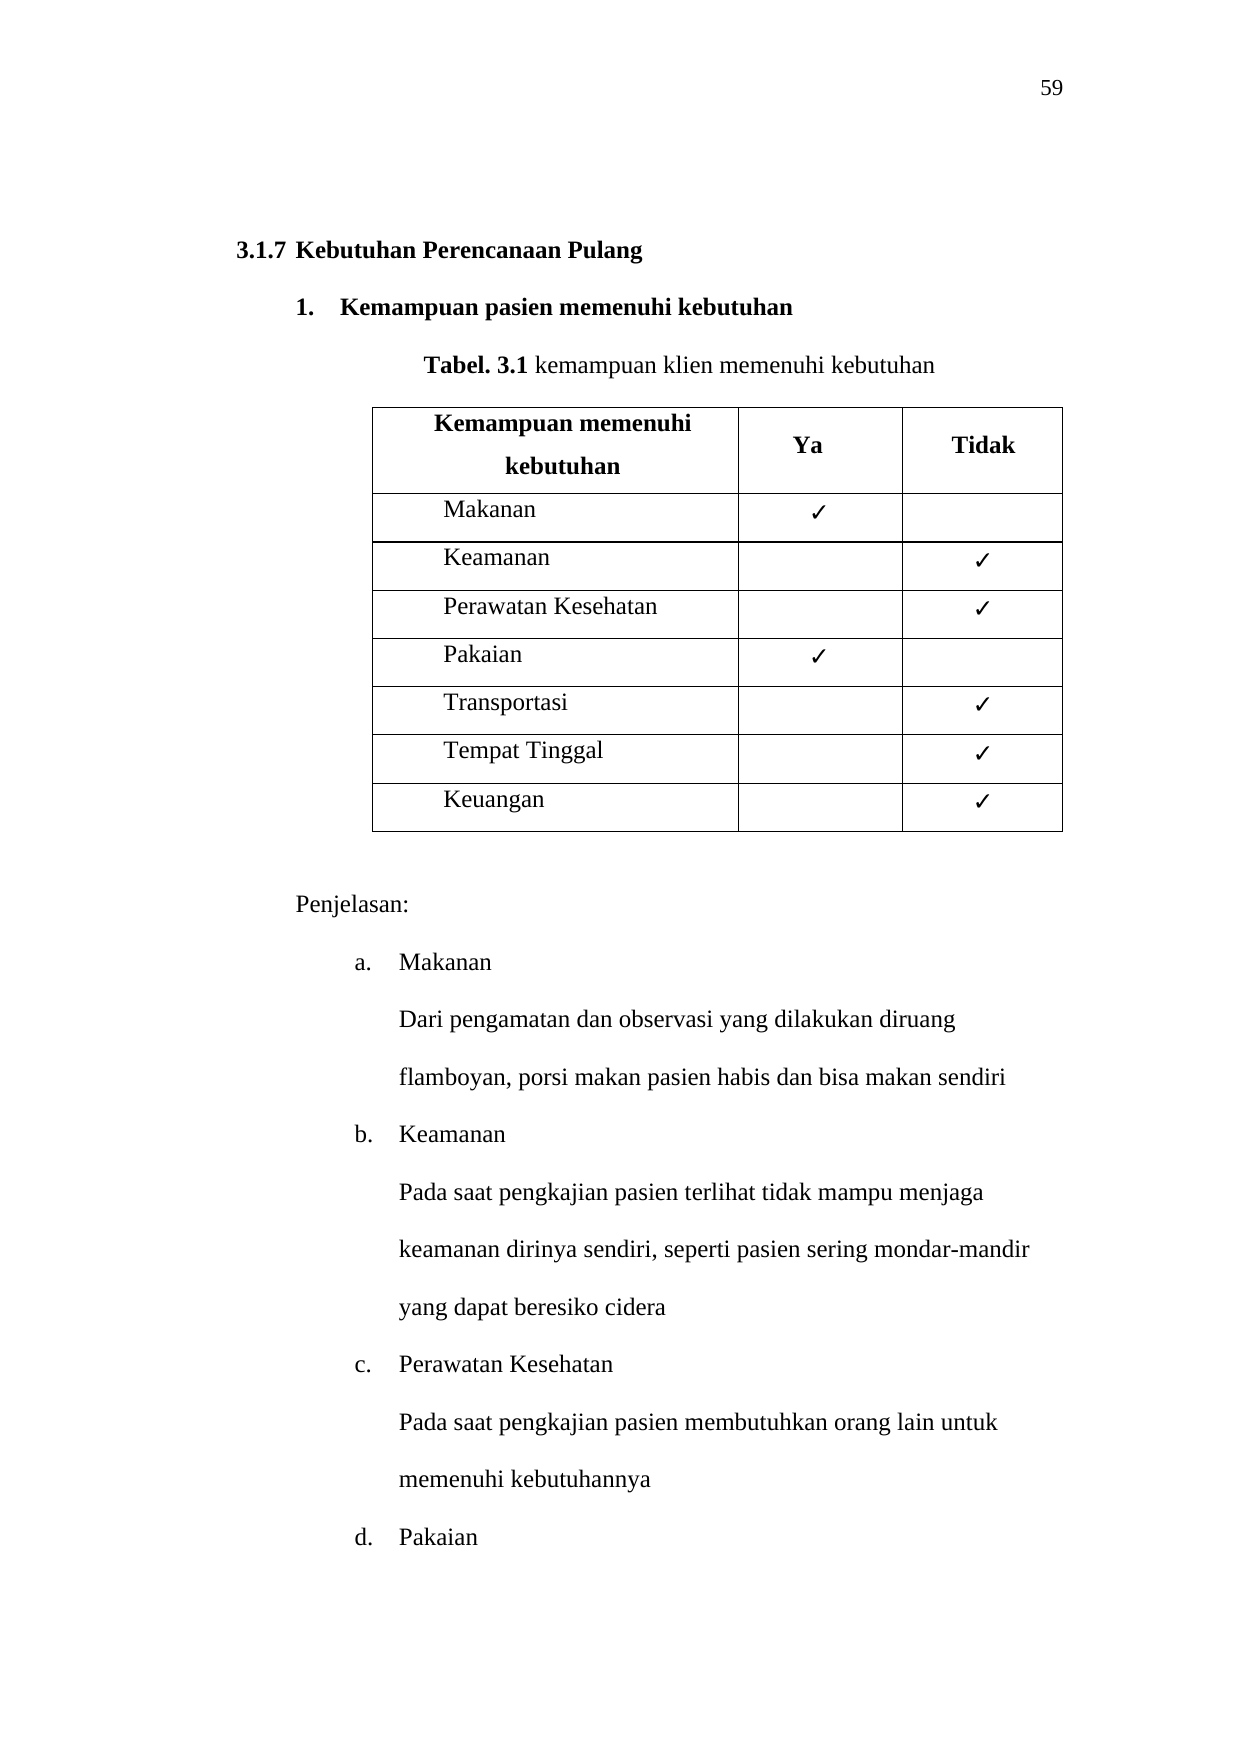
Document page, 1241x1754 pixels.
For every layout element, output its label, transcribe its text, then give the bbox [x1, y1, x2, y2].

table_cell Perawatan Kesehatan [373, 591, 738, 638]
list Perawatan Kesehatan [354, 1349, 1063, 1378]
table_cell ✓ [739, 494, 902, 541]
table_header Ya [739, 408, 902, 493]
text Penjelasan: [295, 889, 1063, 918]
table_cell Pakaian [373, 639, 738, 686]
list Pakaian [354, 1522, 1063, 1551]
table_cell ✓ [903, 591, 1062, 638]
table_cell [903, 494, 1062, 541]
table_header Tidak [903, 408, 1062, 493]
table_cell [739, 784, 902, 831]
table_cell [739, 591, 902, 638]
list Pada saat pengkajian pasien membutuhkan orang lain untuk memenuhi kebutuhannya [399, 1407, 1063, 1493]
table_cell Makanan [373, 494, 738, 541]
table_cell ✓ [903, 784, 1062, 831]
list Kemampuan pasien memenuhi kebutuhan [295, 292, 1063, 321]
list Kebutuhan Perencanaan Pulang [236, 235, 1063, 263]
table_cell Transportasi [373, 687, 738, 734]
table_cell ✓ [739, 639, 902, 686]
list Tabel. 3.1 kemampuan klien memenuhi kebutuhan [295, 350, 1063, 378]
table_cell [739, 687, 902, 734]
list Dari pengamatan dan observasi yang dilakukan diruang flamboyan, porsi makan pasien habis dan bisa makan sendiri [399, 1004, 1063, 1091]
table_cell ✓ [903, 543, 1062, 590]
list Pada saat pengkajian pasien terlihat tidak mampu menjaga keamanan dirinya sendiri, seperti pasien sering mondar-mandir yang dapat beresiko cidera [399, 1177, 1063, 1321]
table_cell [739, 543, 902, 590]
list Makanan [354, 947, 1063, 976]
table_cell [739, 735, 902, 783]
table_cell Keuangan [373, 784, 738, 831]
table_cell ✓ [903, 735, 1062, 783]
table_header Kemampuan memenuhi kebutuhan [373, 408, 738, 493]
table_cell Tempat Tinggal [373, 735, 738, 783]
table_cell Keamanan [373, 543, 738, 590]
list Keamanan [354, 1119, 1063, 1148]
table_cell ✓ [903, 687, 1062, 734]
table_cell [903, 639, 1062, 686]
